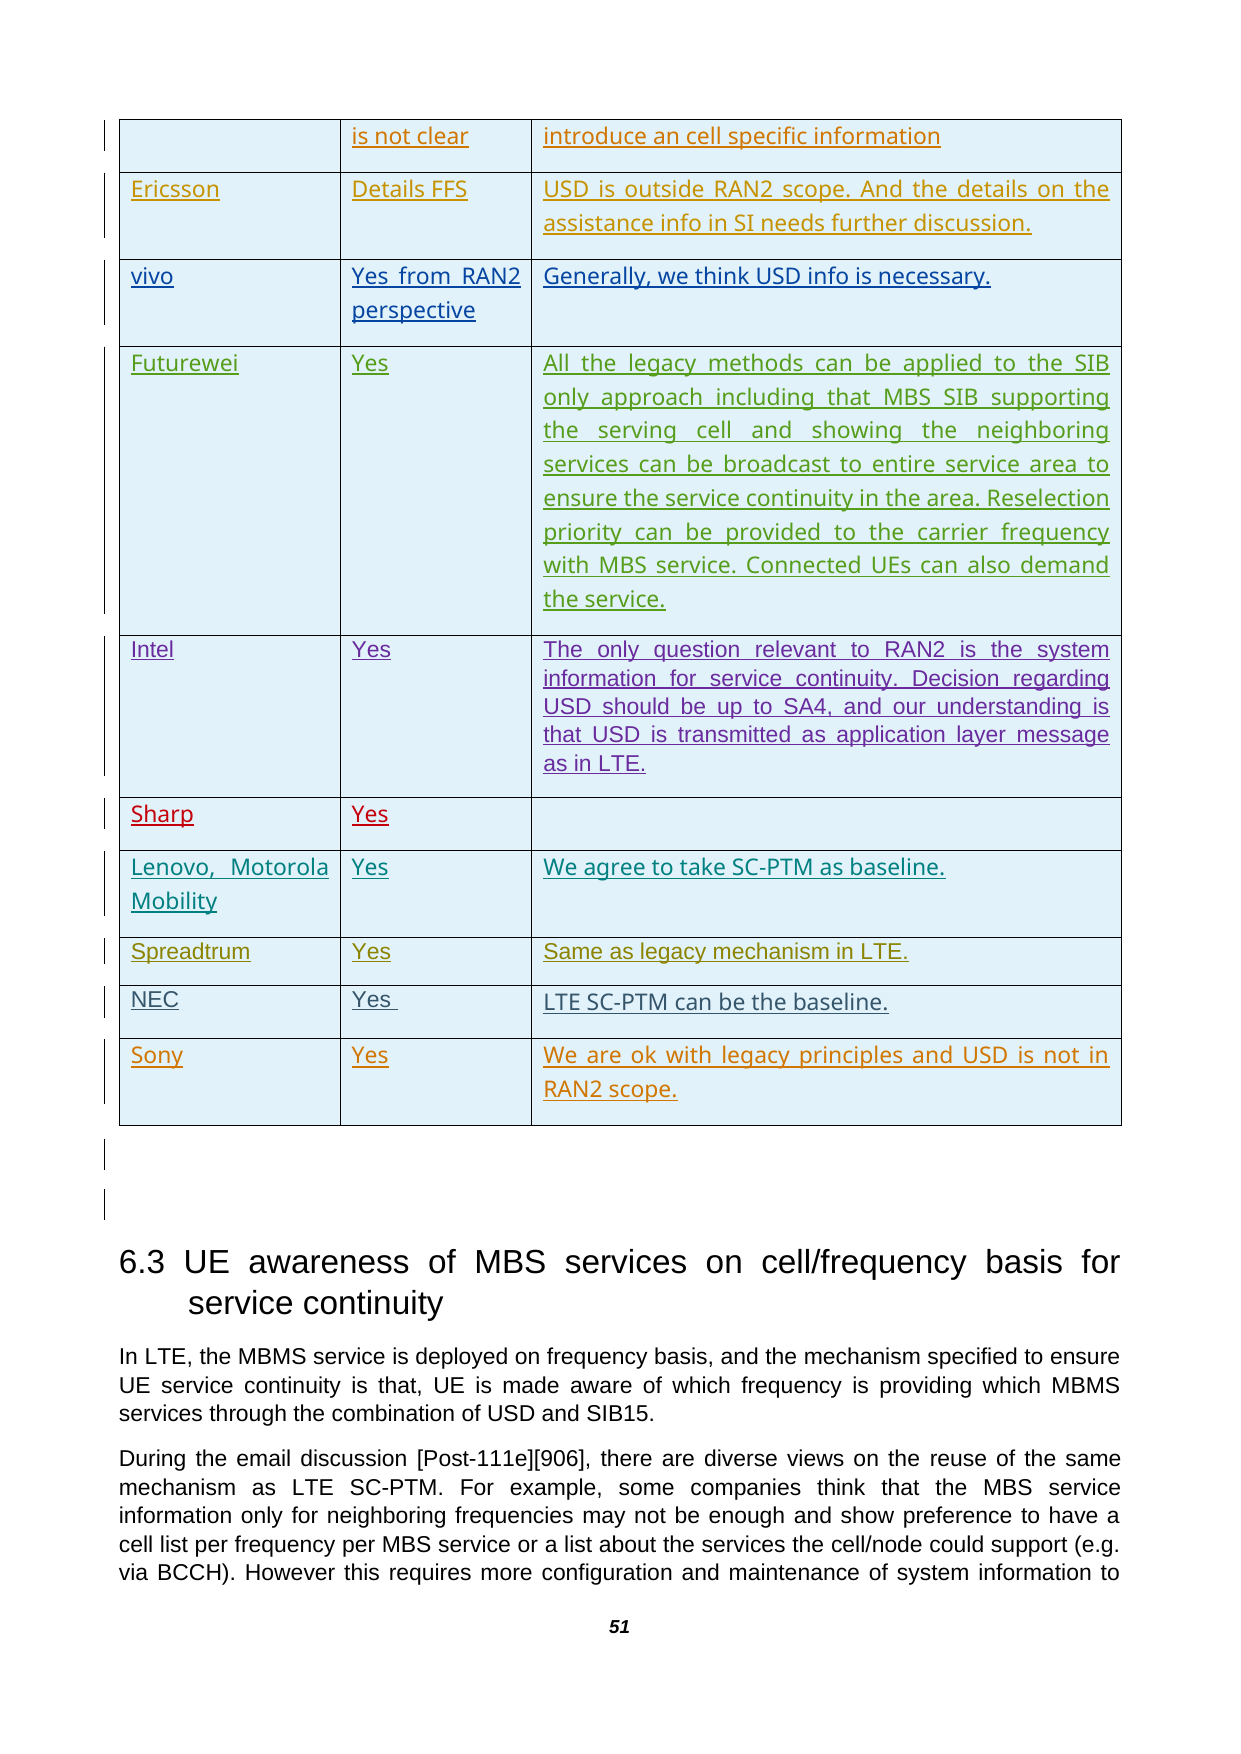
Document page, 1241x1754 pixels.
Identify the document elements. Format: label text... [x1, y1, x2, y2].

subtitle 6.3 UE awareness of MBS services on cell/frequency basis for service continuity [119, 1242, 1121, 1322]
text In LTE, the MBMS service is deployed on frequency basis, and the mechanism specified to ensure UE service continuity is that, UE is made aware of which frequency is providing which MBMS services through the combination of USD and SIB15. [119, 1343, 1121, 1427]
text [119, 1445, 1121, 1585]
